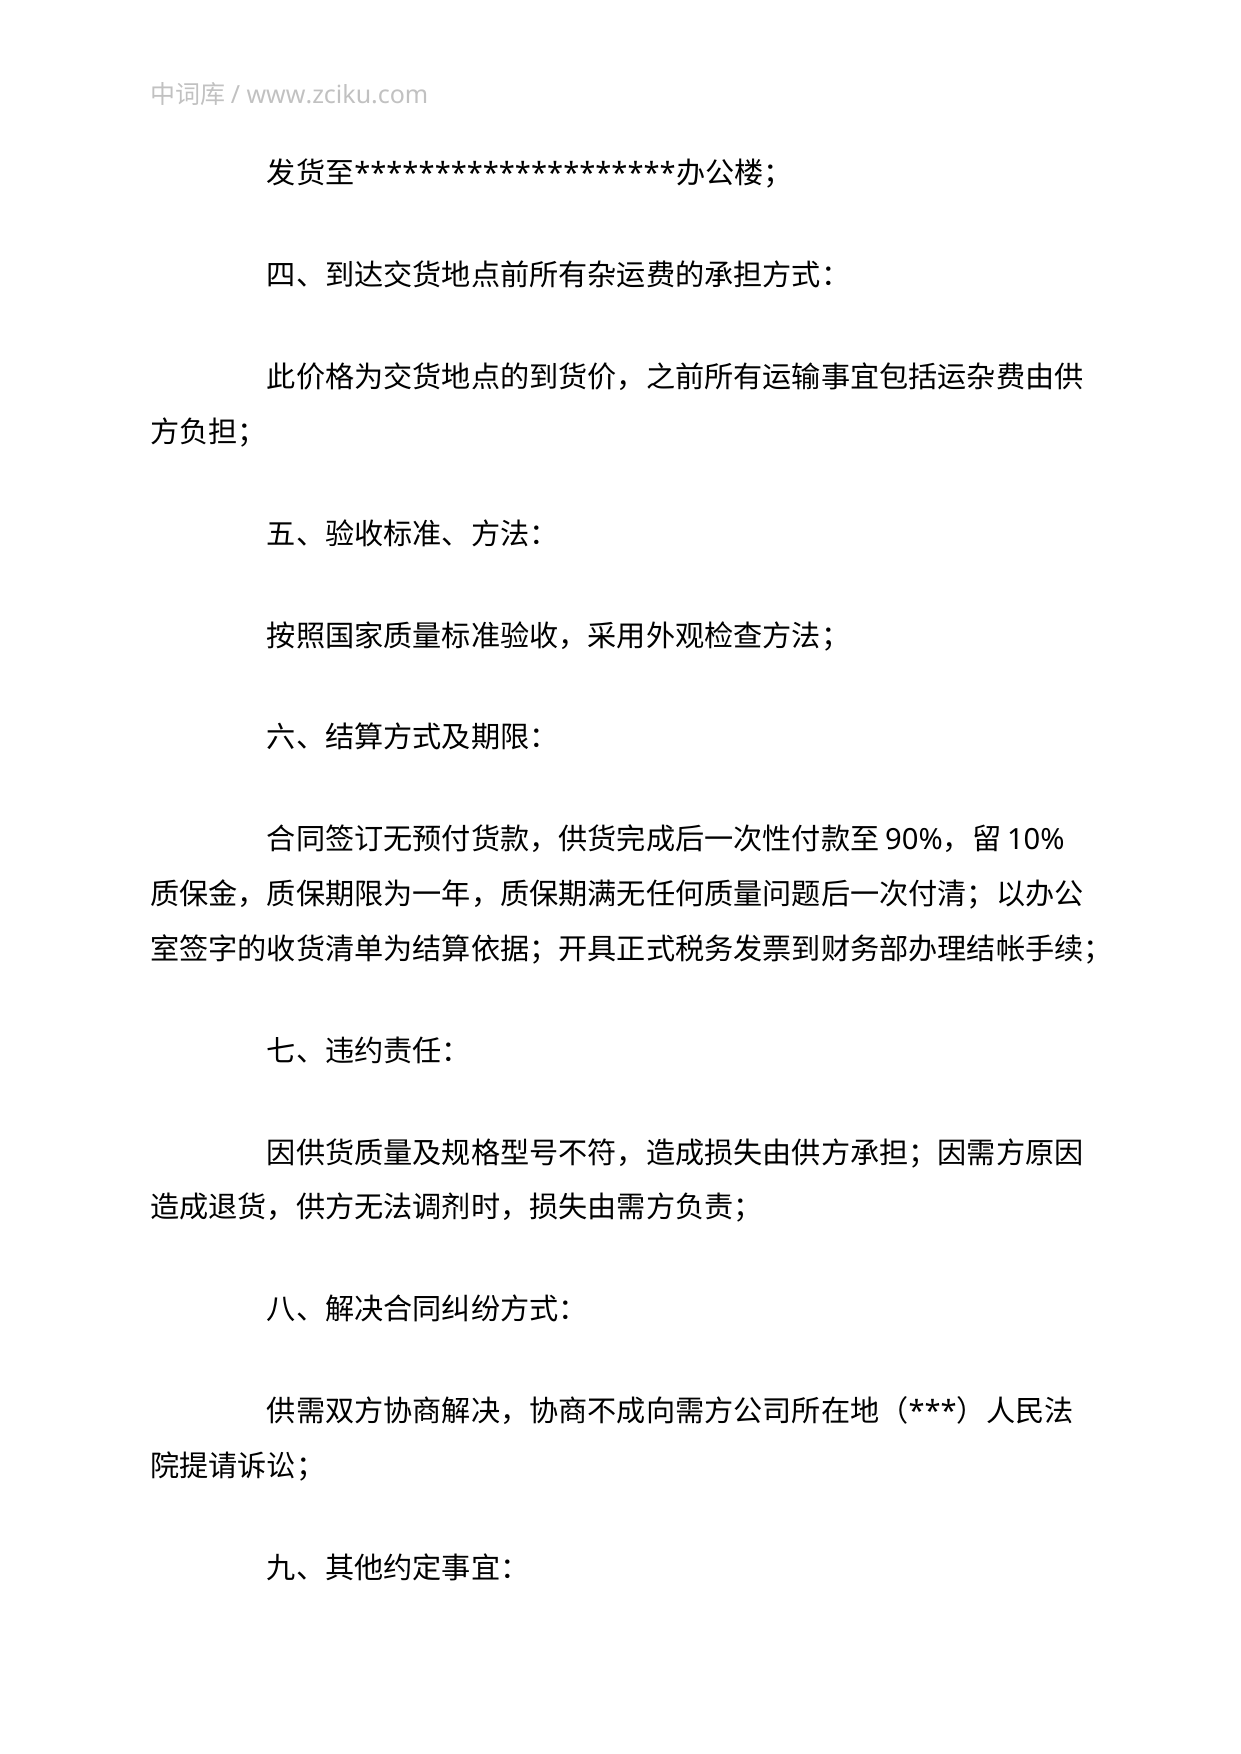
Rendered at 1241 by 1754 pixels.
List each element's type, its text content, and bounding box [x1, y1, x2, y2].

text 按照国家质量标准验收，采用外观检查方法； [150, 612, 1090, 654]
text 四、到达交货地点前所有杂运费的承担方式： [150, 252, 1090, 294]
text 六、结算方式及期限： [150, 714, 1090, 756]
text 五、验收标准、方法： [150, 510, 1090, 553]
text 发货至********************办公楼； [150, 150, 1090, 192]
text 九、其他约定事宜： [150, 1544, 1090, 1587]
text 供需双方协商解决，协商不成向需方公司所在地（***）人民法院提请诉讼； [150, 1388, 1090, 1485]
text 此价格为交货地点的到货价，之前所有运输事宜包括运杂费由供方负担； [150, 354, 1090, 451]
text 七、违约责任： [150, 1027, 1090, 1070]
text 合同签订无预付货款，供货完成后一次性付款至90%，留10%质保金，质保期限为一年，质保期满无任何质量问题后一次付清；以办公室签字的收货清单为结算依据；开具正式税务发票到财务部办理结帐手续； [150, 816, 1090, 968]
text 八、解决合同纠纷方式： [150, 1286, 1090, 1328]
text 因供货质量及规格型号不符，造成损失由供方承担；因需方原因造成退货，供方无法调剂时，损失由需方负责； [150, 1129, 1090, 1226]
